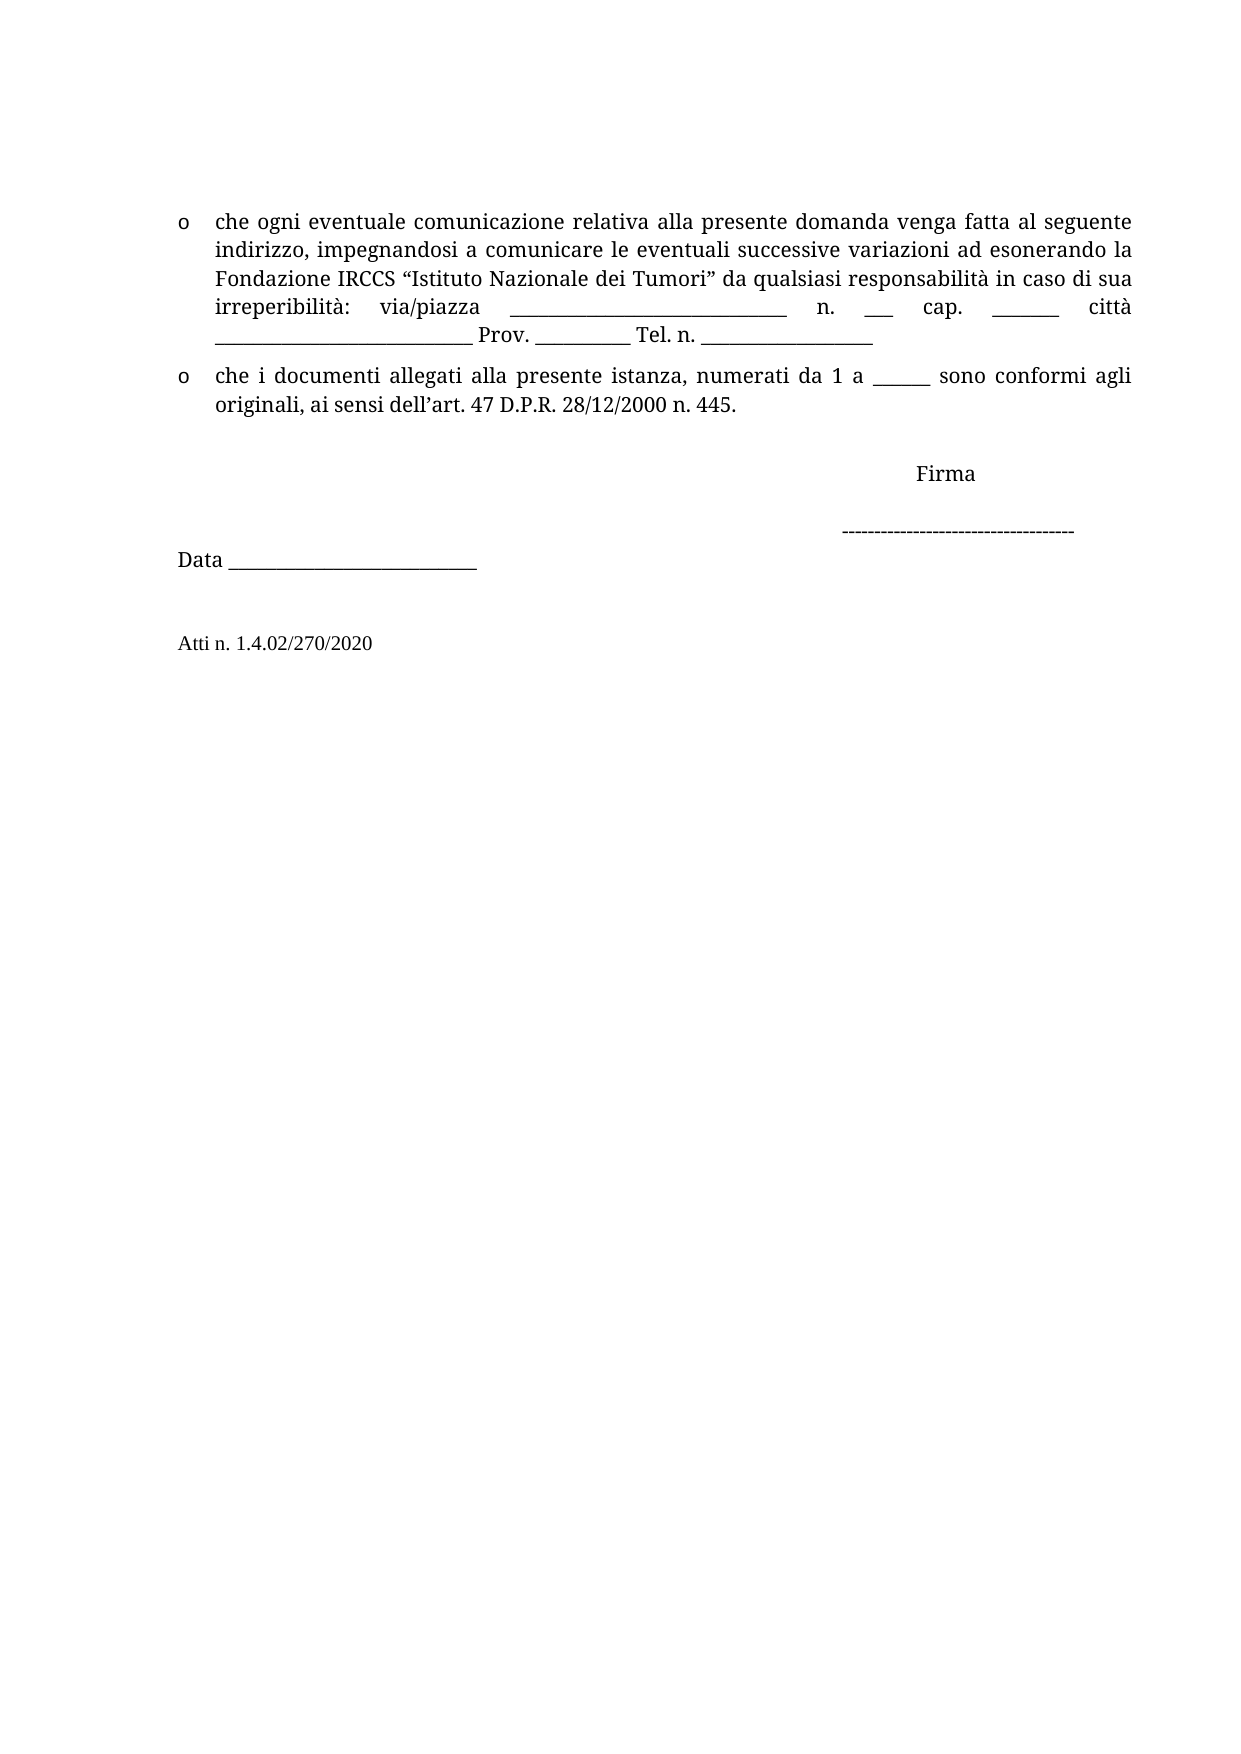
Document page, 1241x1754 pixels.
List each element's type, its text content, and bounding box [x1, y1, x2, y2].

list che ogni eventuale comunicazione relativa alla presente domanda venga fatta al seguente indirizzo, impegnandosi a comunicare le eventuali successive variazioni ad esonerando la Fondazione IRCCS “Istituto Nazionale dei Tumori” da qualsiasi responsabilità in caso di sua irreperibilità: via/piazza _____________________________ n. ___ cap. _______ città ___________________________ Prov. __________ Tel. n. __________________ [177, 207, 1133, 349]
text Data __________________________ [177, 545, 1133, 573]
text Firma [842, 459, 1133, 488]
text Atti n. 1.4.02/270/2020 [177, 631, 1122, 655]
text ------------------------------------ [768, 516, 1133, 545]
list che i documenti allegati alla presente istanza, numerati da ______ sono conformi agli originali, ai sensi dell’art. 47 D.P.R. 28/12/2000 n. 445. [177, 362, 1133, 418]
